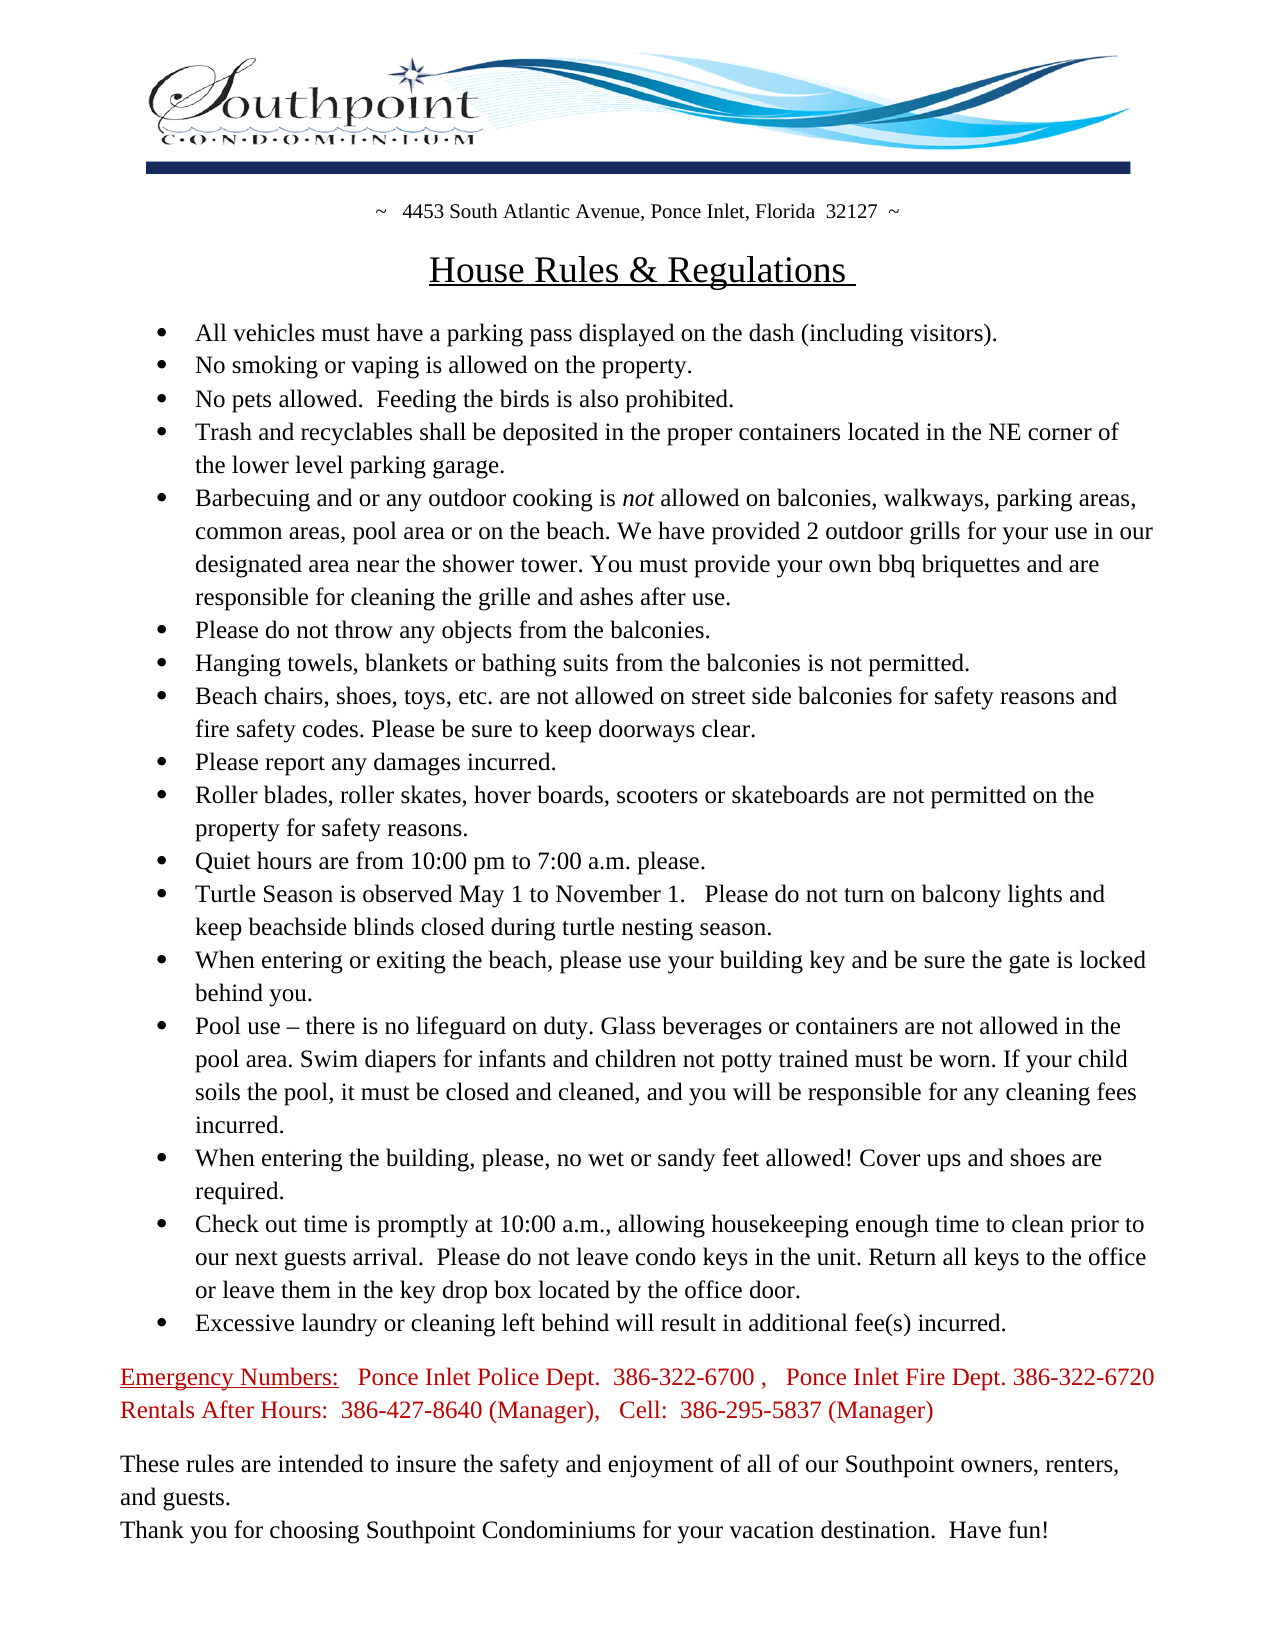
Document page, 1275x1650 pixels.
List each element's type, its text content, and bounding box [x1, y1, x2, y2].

list When entering or exiting the beach, please use your building key and be sure the gate is locked behind you. [157, 945, 1155, 1007]
list Turtle Season is observed May 1 to November 1. Please do not turn on balcony lights and keep beachside blinds closed during turtle nesting season. [157, 879, 1155, 941]
list When entering the building, please, no wet or sandy feet allowed! Cover ups and shoes are required. [157, 1143, 1155, 1205]
list All vehicles must have a parking pass displayed on the dash (including visitors). [157, 318, 1155, 346]
list Barbecuing and or any outdoor cooking is not allowed on balconies, walkways, parking areas, common areas, pool area or on the beach. We have provided 2 outdoor grills for your use in our designated area near the shower tower. You must provide your own bbq briquettes and are responsible for cleaning the grille and ashes after use. [157, 483, 1155, 611]
list Trash and recyclables shall be deposited in the proper containers located in the NE corner of the lower level parking garage. [157, 417, 1155, 478]
text House Rules & Regulations [120, 247, 1155, 290]
picture [120, 45, 1156, 174]
list Quiet hours are from 10:00 pm to 7:00 a.m. please. [157, 846, 1155, 875]
text Emergency Numbers: Ponce Inlet Police Dept. 386-322-6700 , Ponce Inlet Fire Dept. 386-322-6720 Rentals After Hours: 386-427-8640 (Manager), Cell: 386-295-5837 (Manager) [120, 1362, 1155, 1424]
text ~ 4453 South Atlantic Avenue, Ponce Inlet, Florida 32127 ~ [120, 199, 1155, 223]
list Please do not throw any objects from the balconies. [157, 615, 1155, 643]
list Beach chairs, shoes, toys, etc. are not allowed on street side balconies for safety reasons and fire safety codes. Please be sure to keep doorways clear. [157, 681, 1155, 743]
list No pets allowed. Feeding the birds is also prohibited. [157, 384, 1155, 412]
list Excessive laundry or cleaning left behind will result in additional fee(s) incurred. [157, 1308, 1155, 1337]
list Roller blades, roller skates, hover boards, scooters or skateboards are not permitted on the property for safety reasons. [157, 780, 1155, 842]
text These rules are intended to insure the safety and enjoyment of all of our Southpoint owners, renters, and guests. Thank you for choosing Southpoint Condominiums for your vacation destination. Have fun! [120, 1449, 1155, 1544]
list Pool use – there is no lifeguard on duty. Glass beverages or containers are not allowed in the pool area. Swim diapers for infants and children not potty trained must be worn. If your child soils the pool, it must be closed and cleaned, and you will be responsible for any cleaning fees incurred. [157, 1011, 1155, 1139]
list Check out time is promptly at 10:00 a.m., allowing housekeeping enough time to clean prior to our next guests arrival. Please do not leave condo keys in the unit. Return all keys to the office or leave them in the key drop box located by the office door. [157, 1209, 1155, 1304]
list Hanging towels, blankets or bathing suits from the balconies is not permitted. [157, 648, 1155, 677]
list Please report any damages incurred. [157, 747, 1155, 776]
list No smoking or vaping is allowed on the property. [157, 351, 1155, 379]
